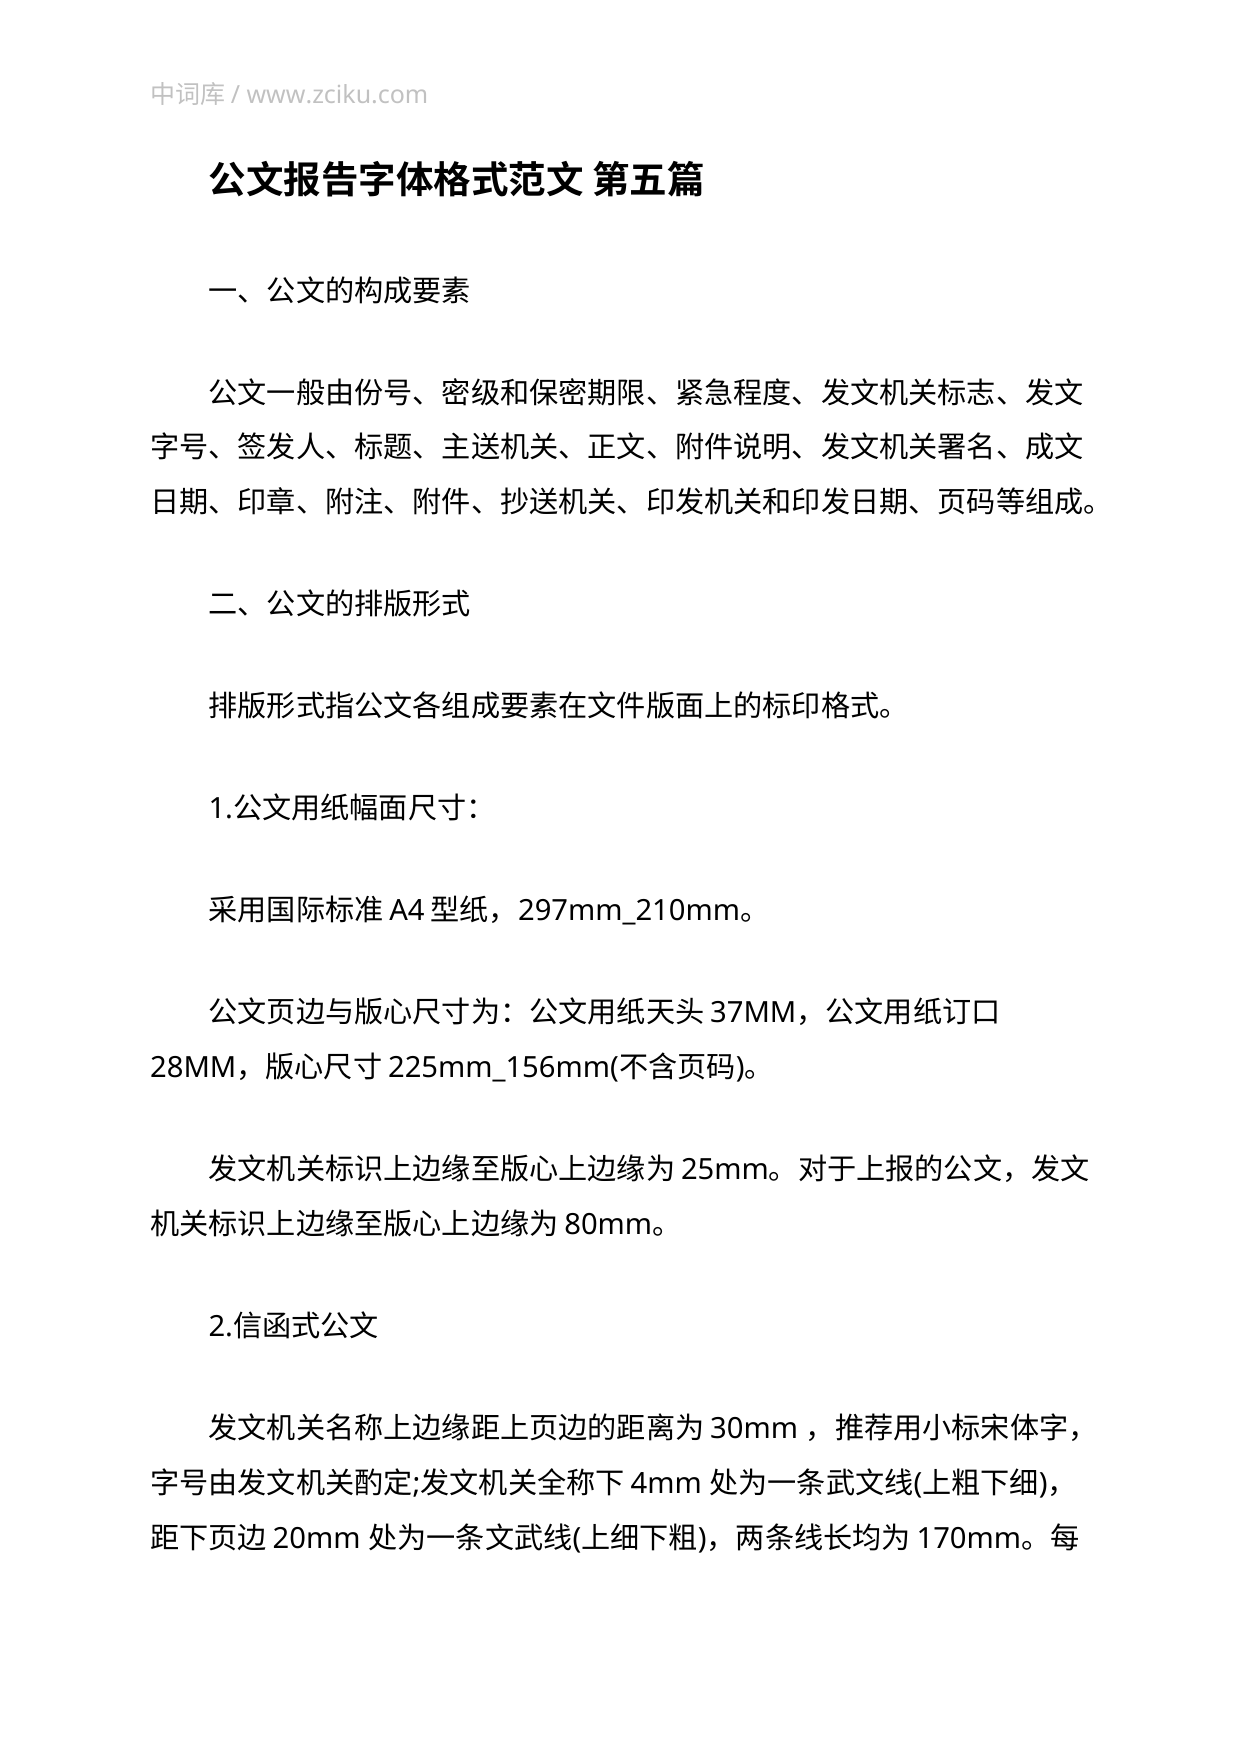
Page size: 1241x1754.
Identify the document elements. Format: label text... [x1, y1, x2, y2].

text 排版形式指公文各组成要素在文件版面上的标印格式。 [150, 682, 1090, 725]
text 采用国际标准A4型纸，297mm_210mm。 [150, 886, 1090, 929]
text 2.信函式公文 [150, 1302, 1090, 1344]
text 公文一般由份号、密级和保密期限、紧急程度、发文机关标志、发文字号、签发人、标题、主送机关、正文、附件说明、发文机关署名、成文日期、印章、附注、附件、抄送机关、印发机关和印发日期、页码等组成。 [150, 369, 1090, 521]
text 公文页边与版心尺寸为：公文用纸天头37MM，公文用纸订口28MM，版心尺寸225mm_156mm(不含页码)。 [150, 988, 1090, 1086]
text 公文报告字体格式范文 第五篇 [150, 150, 1090, 204]
text 一、公文的构成要素 [150, 267, 1090, 310]
text 1.公文用纸幅面尺寸： [150, 784, 1090, 827]
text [150, 1404, 1090, 1557]
text 发文机关标识上边缘至版心上边缘为25mm。对于上报的公文，发文机关标识上边缘至版心上边缘为80mm。 [150, 1145, 1090, 1243]
text 二、公文的排版形式 [150, 581, 1090, 623]
